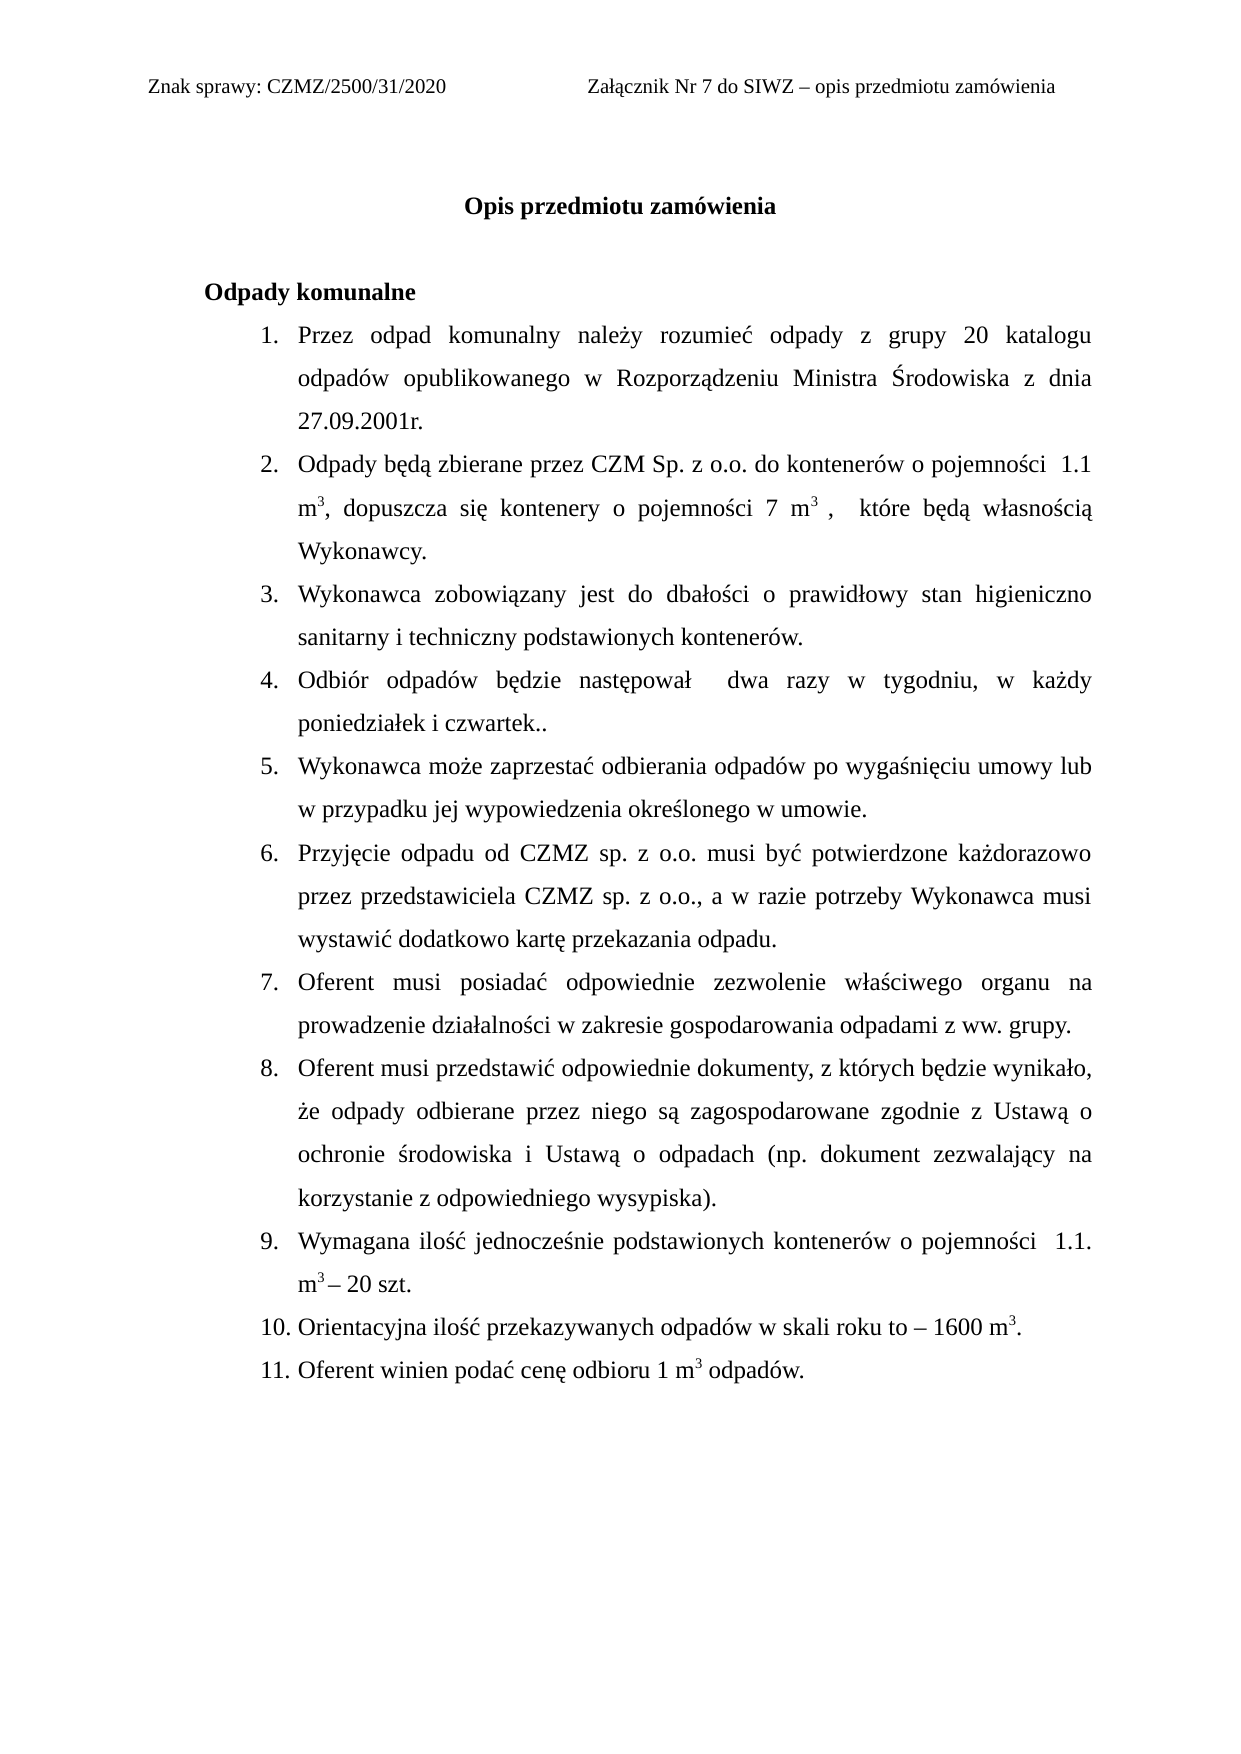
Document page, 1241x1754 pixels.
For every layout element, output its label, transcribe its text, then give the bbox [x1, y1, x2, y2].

list Orientacyjna ilość przekazywanych odpadów w skali roku to – 1600 m3. [260, 1312, 1093, 1341]
list Wymagana ilość jednocześnie podstawionych kontenerów o pojemności 1.1. m3 – 20 szt. [260, 1226, 1093, 1298]
text Opis przedmiotu zamówienia [148, 191, 1093, 219]
text Odpady komunalne [204, 277, 1093, 306]
list Odpady będą zbierane przez CZM Sp. z o.o. do kontenerów o pojemności 1.1 m3, dopuszcza się kontenery o pojemności 7 m3 , które będą własnością Wykonawcy. [260, 449, 1093, 564]
list Oferent winien podać cenę odbioru 1 m3 odpadów. [260, 1355, 1093, 1384]
list Przyjęcie odpadu od CZMZ sp. z o.o. musi być potwierdzone każdorazowo przez przedstawiciela CZMZ sp. z o.o., a w razie potrzeby Wykonawca musi wystawić dodatkowo kartę przekazania odpadu. [260, 838, 1093, 953]
list Przez odpad komunalny należy rozumieć odpady z grupy 20 katalogu odpadów opublikowanego w Rozporządzeniu Ministra Środowiska z dnia 27.09.2001r. [260, 320, 1093, 435]
list Wykonawca zobowiązany jest do dbałości o prawidłowy stan higieniczno sanitarny i techniczny podstawionych kontenerów. [260, 579, 1093, 651]
list Odbiór odpadów będzie następował dwa razy w tygodniu, w każdy poniedziałek i czwartek.. [260, 665, 1093, 737]
list Oferent musi przedstawić odpowiednie dokumenty, z których będzie wynikało, że odpady odbierane przez niego są zagospodarowane zgodnie z Ustawą o ochronie środowiska i Ustawą o odpadach (np. dokument zezwalający na korzystanie z odpowiedniego wysypiska). [260, 1053, 1093, 1211]
list Oferent musi posiadać odpowiednie zezwolenie właściwego organu na prowadzenie działalności w zakresie gospodarowania odpadami z ww. grupy. [260, 967, 1093, 1039]
list Wykonawca może zaprzestać odbierania odpadów po wygaśnięciu umowy lub w przypadku jej wypowiedzenia określonego w umowie. [260, 751, 1093, 823]
